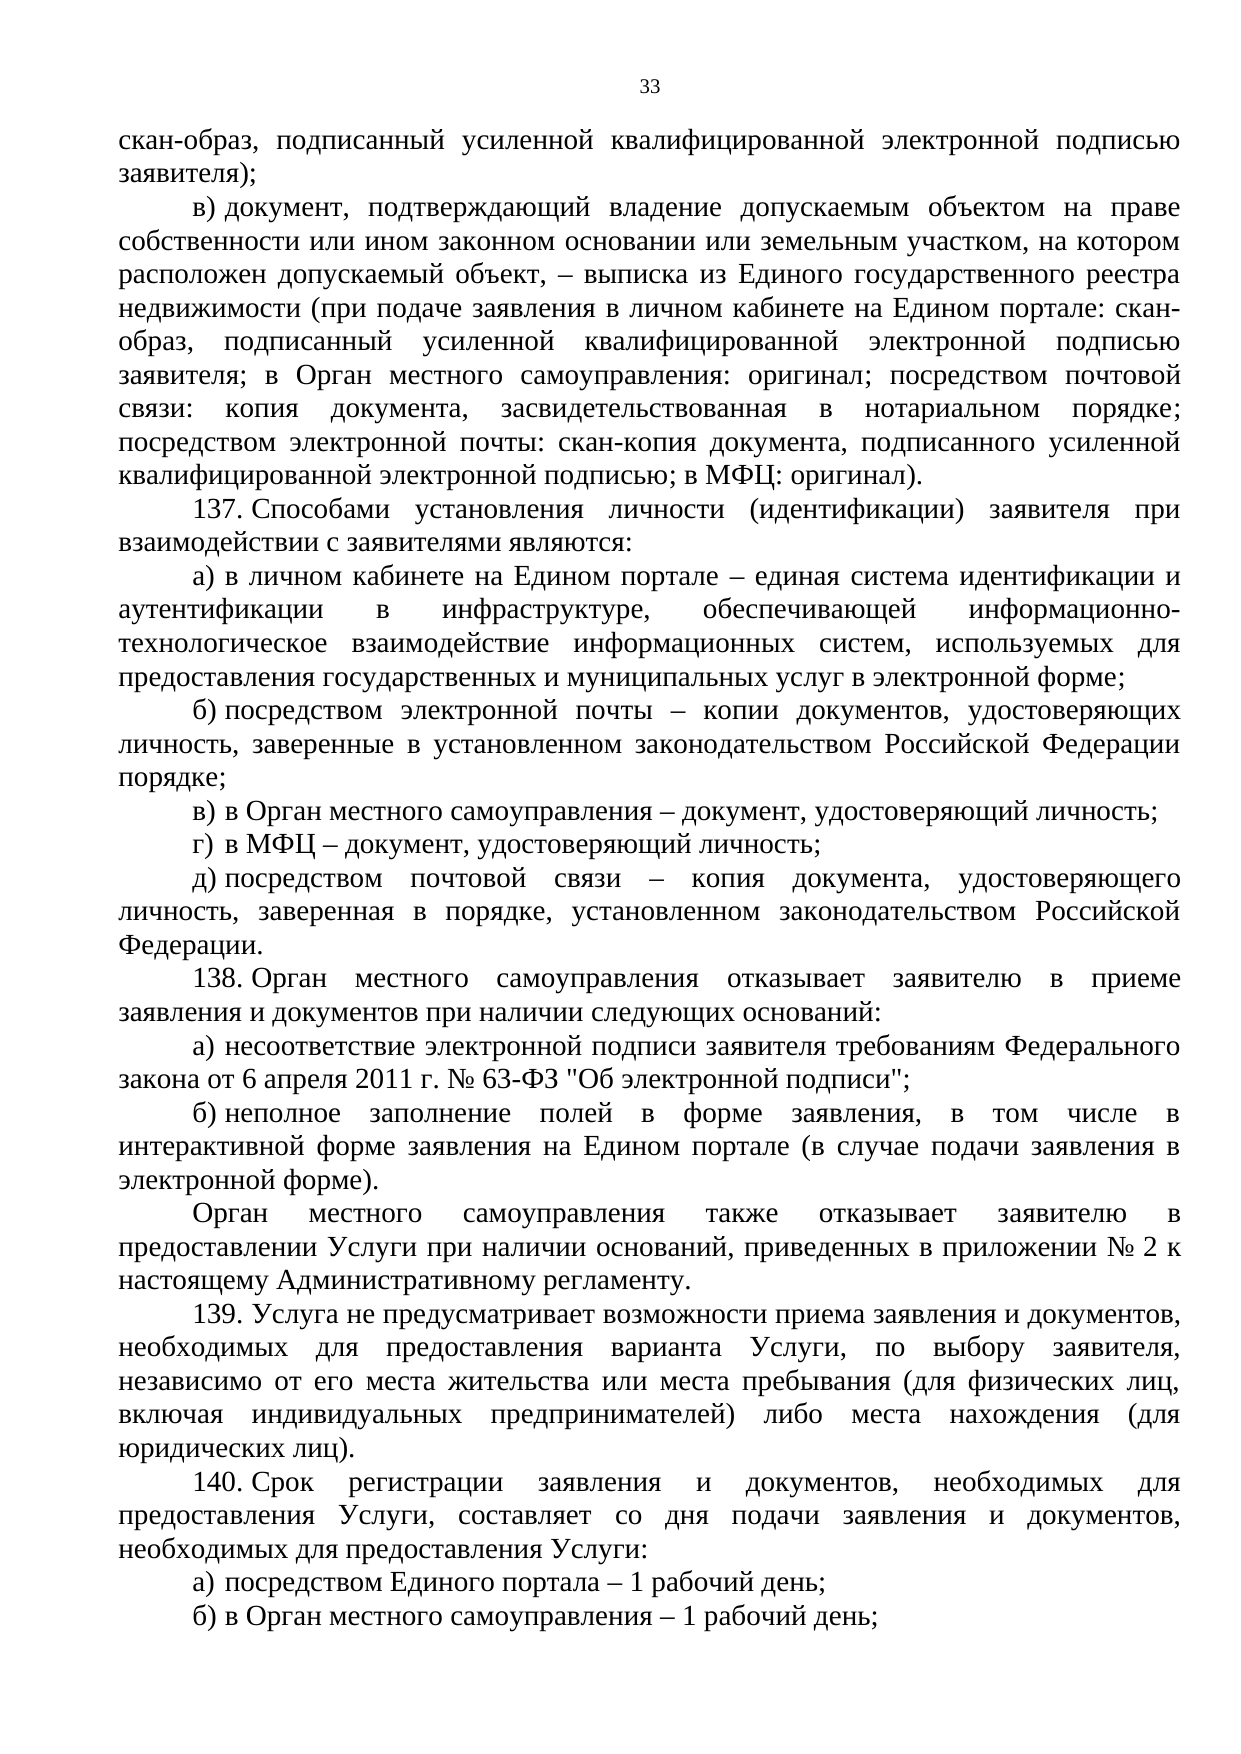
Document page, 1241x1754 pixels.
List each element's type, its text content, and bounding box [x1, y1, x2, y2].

list документ, подтверждающий владение допускаемым объектом на праве собственности или ином законном основании или земельным участком, на котором расположен допускаемый объект, – выписка из Единого государственного реестра недвижимости (при подаче заявления в личном кабинете на Едином портале: скан-образ, подписанный усиленной квалифицированной электронной подписью заявителя; в Орган местного самоуправления: оригинал; посредством почтовой связи: копия документа, засвидетельствованная в нотариальном порядке; посредством электронной почты: скан-копия документа, подписанного усиленной квалифицированной электронной подписью; в МФЦ: оригинал). [118, 189, 1181, 491]
list посредством электронной почты – копии документов, удостоверяющих личность, заверенные в установленном законодательством Российской Федерации порядке; [118, 692, 1181, 793]
list в МФЦ – документ, удостоверяющий личность; [118, 826, 1181, 860]
list в Орган местного самоуправления – 1 рабочий день; [118, 1598, 1181, 1631]
list Услуга не предусматривает возможности приема заявления и документов, необходимых для предоставления варианта Услуги, по выбору заявителя, независимо от его места жительства или места пребывания (для физических лиц, включая индивидуальных предпринимателей) либо места нахождения (для юридических лиц). [118, 1296, 1181, 1464]
list Орган местного самоуправления отказывает заявителю в приеме заявления и документов при наличии следующих оснований: [118, 961, 1181, 1028]
list посредством Единого портала – 1 рабочий день; [118, 1564, 1181, 1598]
list Способами установления личности (идентификации) заявителя при взаимодействии с заявителями являются: [118, 491, 1181, 558]
list неполное заполнение полей в форме заявления, в том числе в интерактивной форме заявления на Едином портале (в случае подачи заявления в электронной форме). [118, 1095, 1181, 1195]
text Орган местного самоуправления также отказывает заявителю в предоставлении Услуги при наличии оснований, приведенных в приложении № 2 к настоящему Административному регламенту. [118, 1195, 1181, 1296]
list Срок регистрации заявления и документов, необходимых для предоставления Услуги, составляет со дня подачи заявления и документов, необходимых для предоставления Услуги: [118, 1464, 1181, 1564]
list посредством почтовой связи – копия документа, удостоверяющего личность, заверенная в порядке, установленном законодательством Российской Федерации. [118, 860, 1181, 961]
list в личном кабинете на Едином портале – единая система идентификации и аутентификации в инфраструктуре, обеспечивающей информационно-технологическое взаимодействие информационных систем, используемых для предоставления государственных и муниципальных услуг в электронной форме; [118, 558, 1181, 692]
list несоответствие электронной подписи заявителя требованиям Федерального закона от 6 апреля 2011 г. № 63-ФЗ "Об электронной подписи" ; [118, 1028, 1181, 1095]
list в Орган местного самоуправления – документ, удостоверяющий личность; [118, 793, 1181, 826]
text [118, 122, 1181, 189]
